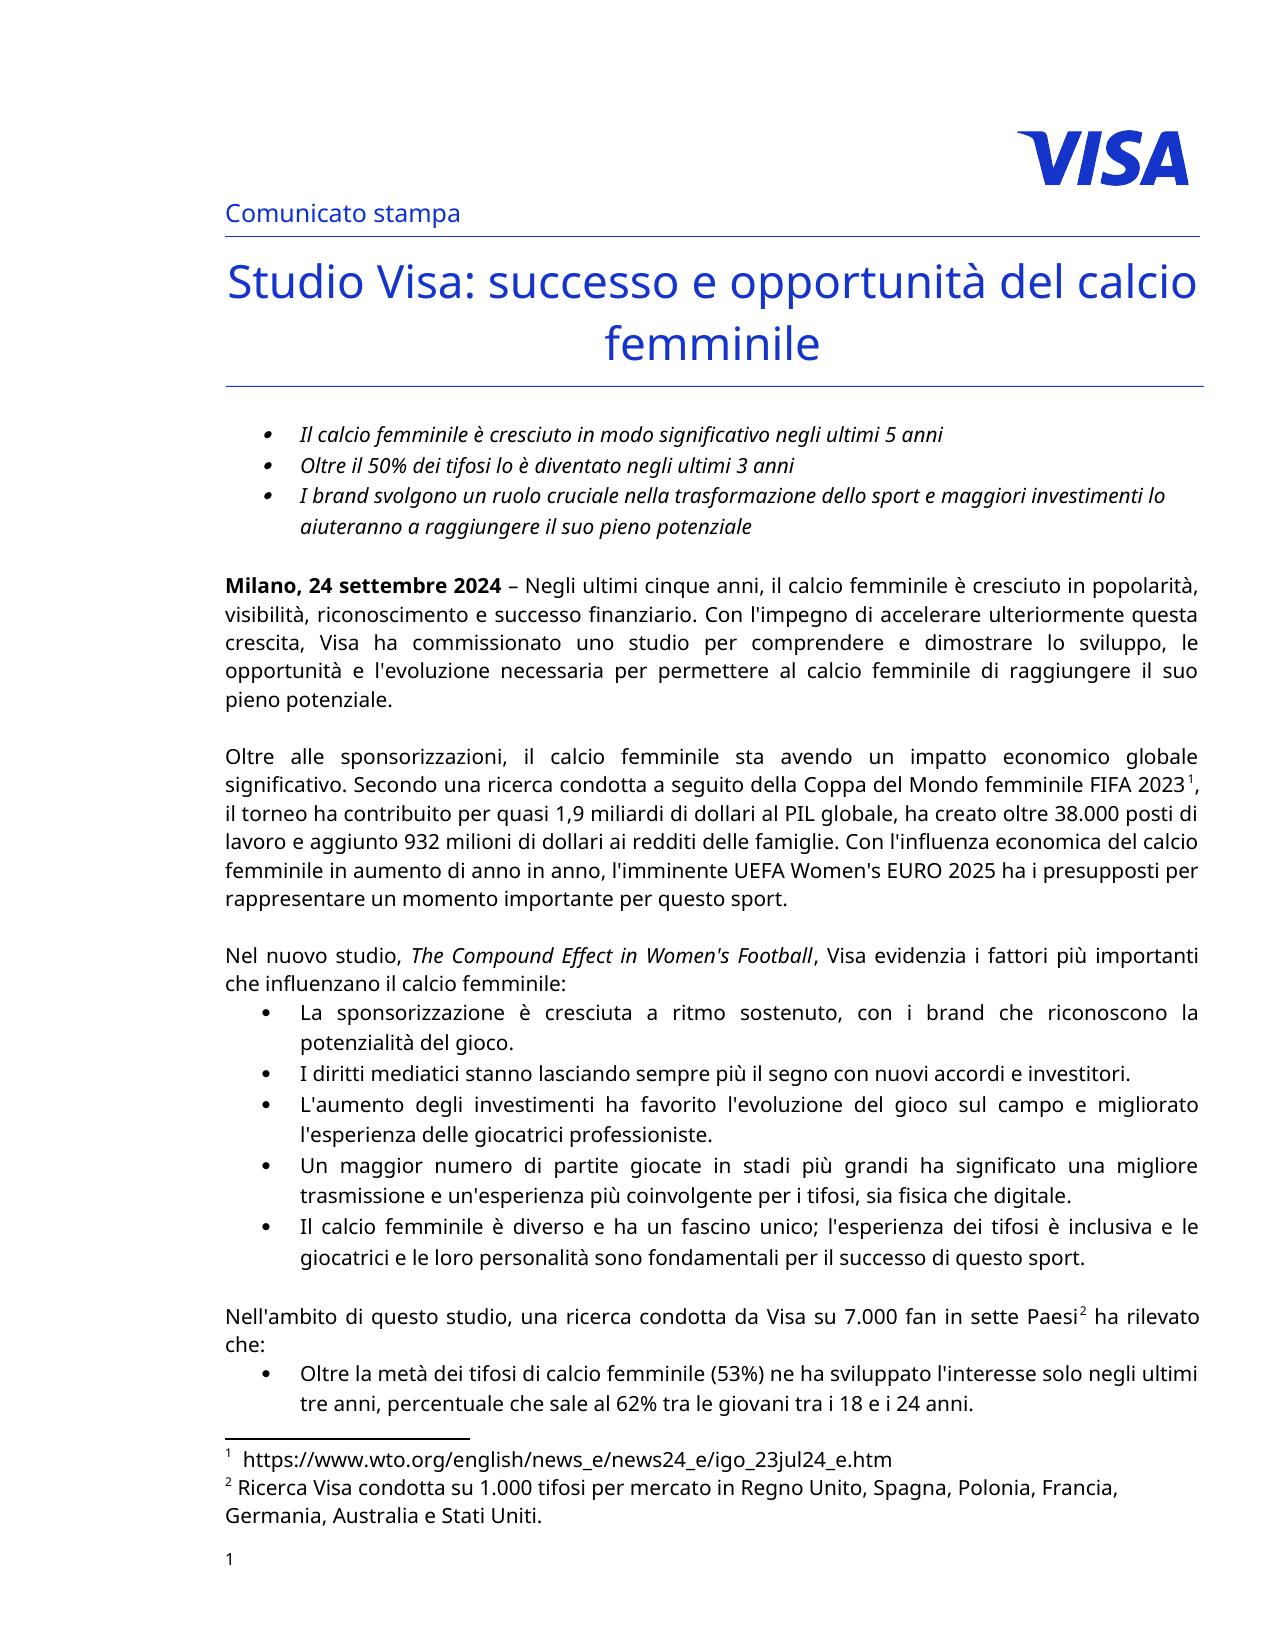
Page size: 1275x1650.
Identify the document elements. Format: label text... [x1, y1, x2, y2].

picture [1017, 130, 1189, 186]
list Il calcio femminile è cresciuto in modo significativo negli ultimi 5 anni [262, 420, 1200, 449]
list I brand svolgono un ruolo cruciale nella trasformazione dello sport e maggiori investimenti lo aiuteranno a raggiungere il suo pieno potenziale [262, 482, 1200, 541]
text Oltre alle sponsorizzazioni, il calcio femminile sta avendo un impatto economico globale significativo. Secondo una ricerca condotta a seguito della Coppa del Mondo femminile FIFA 2023, il torneo ha contribuito per quasi 1,9 miliardi di dollari al PIL globale, ha creato oltre 38.000 posti di lavoro e aggiunto 932 milioni di dollari ai redditi delle famiglie. Con l'influenza economica del calcio femminile in aumento di anno in anno, l'imminente UEFA Women's EURO 2025 ha i presupposti per rappresentare un momento importante per questo sport. [225, 742, 1200, 913]
text Milano, 24 settembre 2024 – Negli ultimi cinque anni, il calcio femminile è cresciuto in popolarità, visibilità, riconoscimento e successo finanziario. Con l'impegno di accelerare ulteriormente questa crescita, Visa ha commissionato uno studio per comprendere e dimostrare lo sviluppo, le opportunità e l'evoluzione necessaria per permettere al calcio femminile di raggiungere il suo pieno potenziale. [225, 571, 1200, 713]
list Oltre la metà dei tifosi di calcio femminile (53%) ne ha sviluppato l'interesse solo negli ultimi tre anni, percentuale che sale al 62% tra le giovani tra i 18 e i 24 anni. [262, 1359, 1200, 1418]
title Studio Visa: successo e opportunità del calcio femminile [225, 237, 1200, 374]
list Il calcio femminile è diverso e ha un fascino unico; l'esperienza dei tifosi è inclusiva e le giocatrici e le loro personalità sono fondamentali per il successo di questo sport. [262, 1212, 1200, 1271]
list I diritti mediatici stanno lasciando sempre più il segno con nuovi accordi e investitori. [262, 1059, 1200, 1088]
list Un maggior numero di partite giocate in stadi più grandi ha significato una migliore trasmissione e un'esperienza più coinvolgente per i tifosi, sia fisica che digitale. [262, 1151, 1200, 1210]
text Nell'ambito di questo studio, una ricerca condotta da Visa su 7.000 fan in sette Paesi ha rilevato che: [225, 1302, 1200, 1359]
subtitle Comunicato stampa [225, 196, 1200, 229]
list La sponsorizzazione è cresciuta a ritmo sostenuto, con i brand che riconoscono la potenzialità del gioco. [262, 998, 1200, 1057]
text Nel nuovo studio, The Compound Effect in Women's Football, Visa evidenzia i fattori più importanti che influenzano il calcio femminile: [225, 941, 1200, 998]
list L'aumento degli investimenti ha favorito l'evoluzione del gioco sul campo e migliorato l'esperienza delle giocatrici professioniste. [262, 1090, 1200, 1149]
list Oltre il 50% dei tifosi lo è diventato negli ultimi 3 anni [262, 451, 1200, 479]
